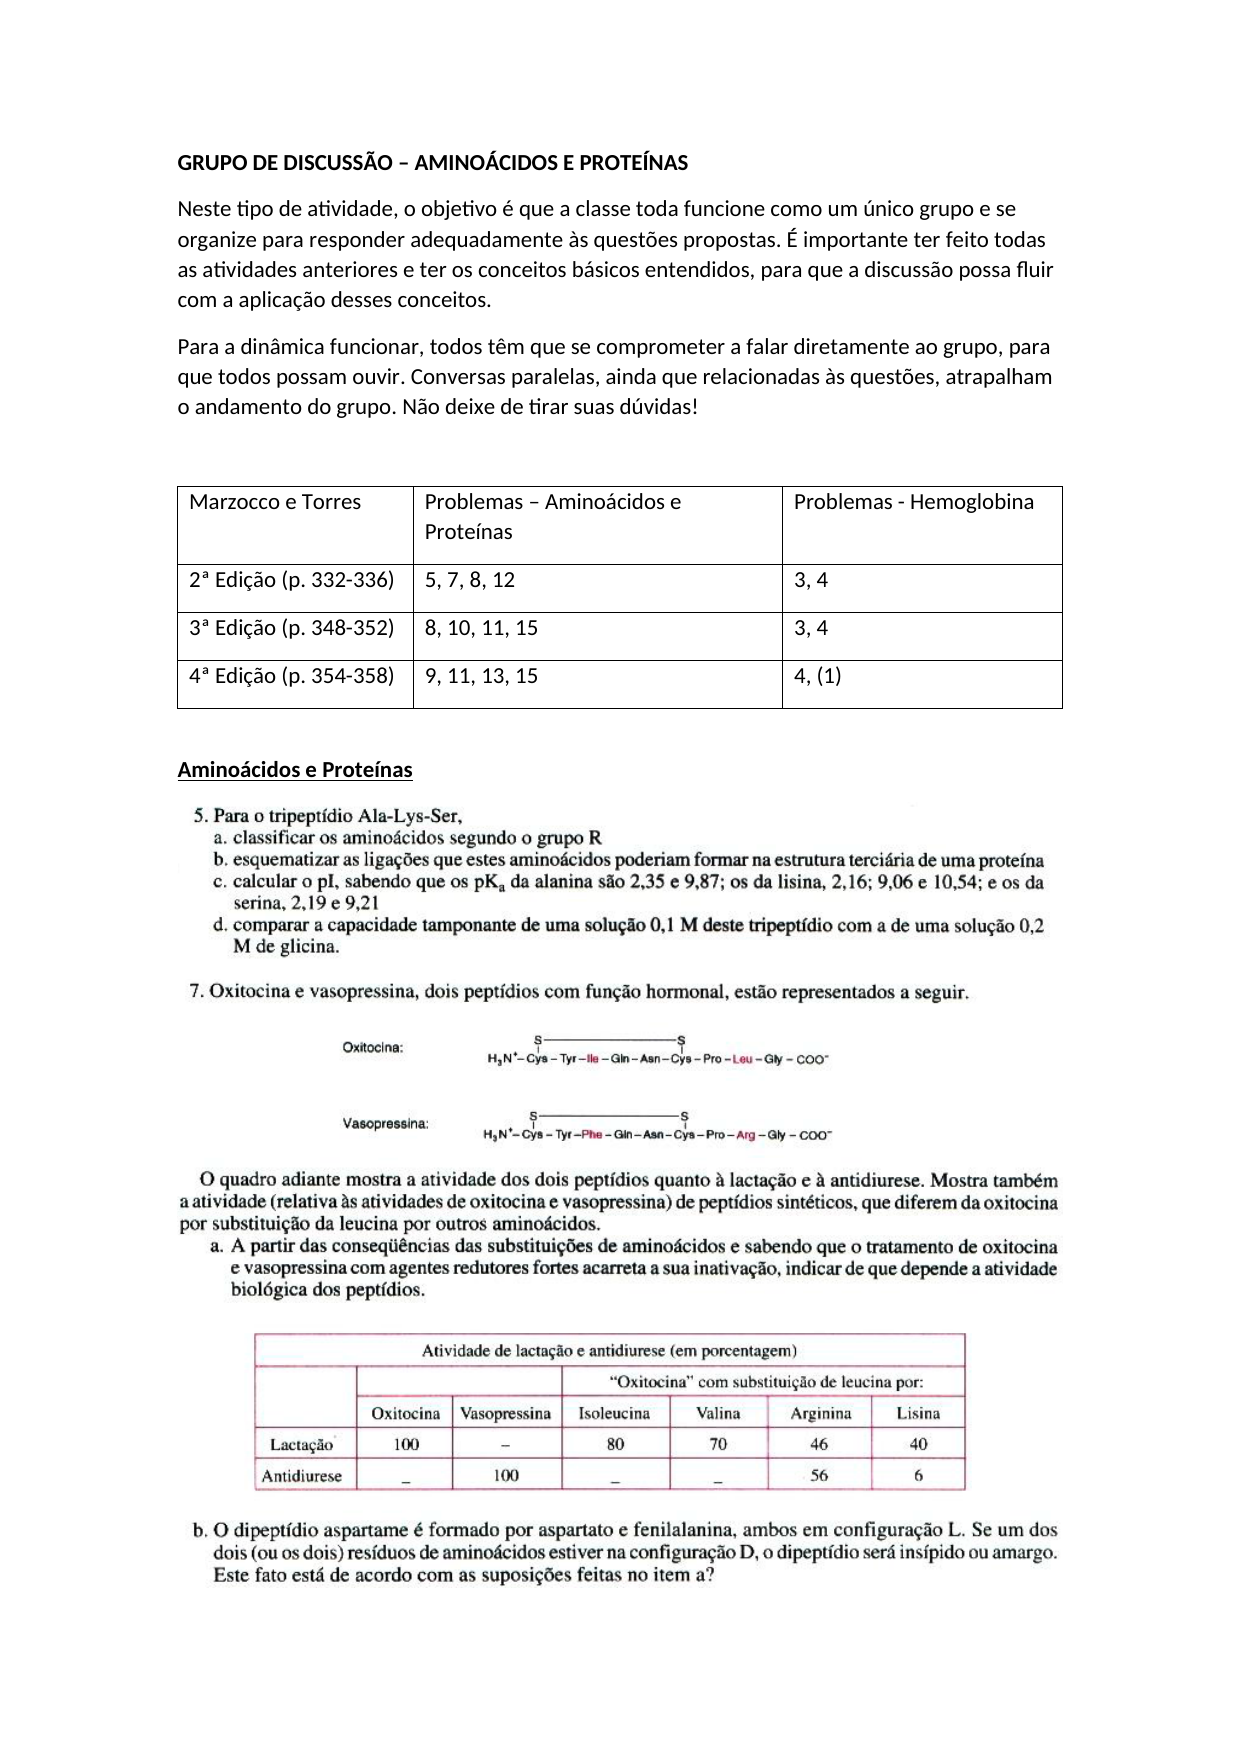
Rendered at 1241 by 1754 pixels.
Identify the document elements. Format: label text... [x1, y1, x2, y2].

table_cell 4, (1) [783, 661, 1062, 708]
table_header Problemas - Hemoglobina [783, 487, 1062, 564]
table_header Marzocco e Torres [178, 487, 413, 564]
text Aminoácidos e Proteínas [177, 756, 1063, 783]
text GRUPO DE DISCUSSÃO – AMINOÁCIDOS E PROTEÍNAS [177, 148, 1063, 176]
text Neste tipo de atividade, o objetivo é que a classe toda funcione como um único grupo e se organize para responder adequadamente às questões propostas. É importante ter feito todas as atividades anteriores e ter os conceitos básicos entendidos, para que a discussão possa fluir com a aplicação desses conceitos. [177, 194, 1063, 313]
table_cell 4ª Edição (p. 354-358) [178, 661, 413, 708]
table_cell 3, 4 [783, 565, 1062, 612]
table_header Problemas – Aminoácidos e Proteínas [414, 487, 782, 564]
text Para a dinâmica funcionar, todos têm que se comprometer a falar diretamente ao grupo, para que todos possam ouvir. Conversas paralelas, ainda que relacionadas às questões, atrapalham o andamento do grupo. Não deixe de tirar suas dúvidas! [177, 332, 1063, 420]
table_cell 2ª Edição (p. 332-336) [178, 565, 413, 612]
table_cell 5, 7, 8, 12 [414, 565, 782, 612]
picture [177, 979, 1063, 1303]
table_cell 3, 4 [783, 613, 1062, 660]
table_cell 8, 10, 11, 15 [414, 613, 782, 660]
table_cell 9, 11, 13, 15 [414, 661, 782, 708]
picture [177, 802, 1063, 961]
picture [177, 1321, 1063, 1588]
table_cell 3ª Edição (p. 348-352) [178, 613, 413, 660]
